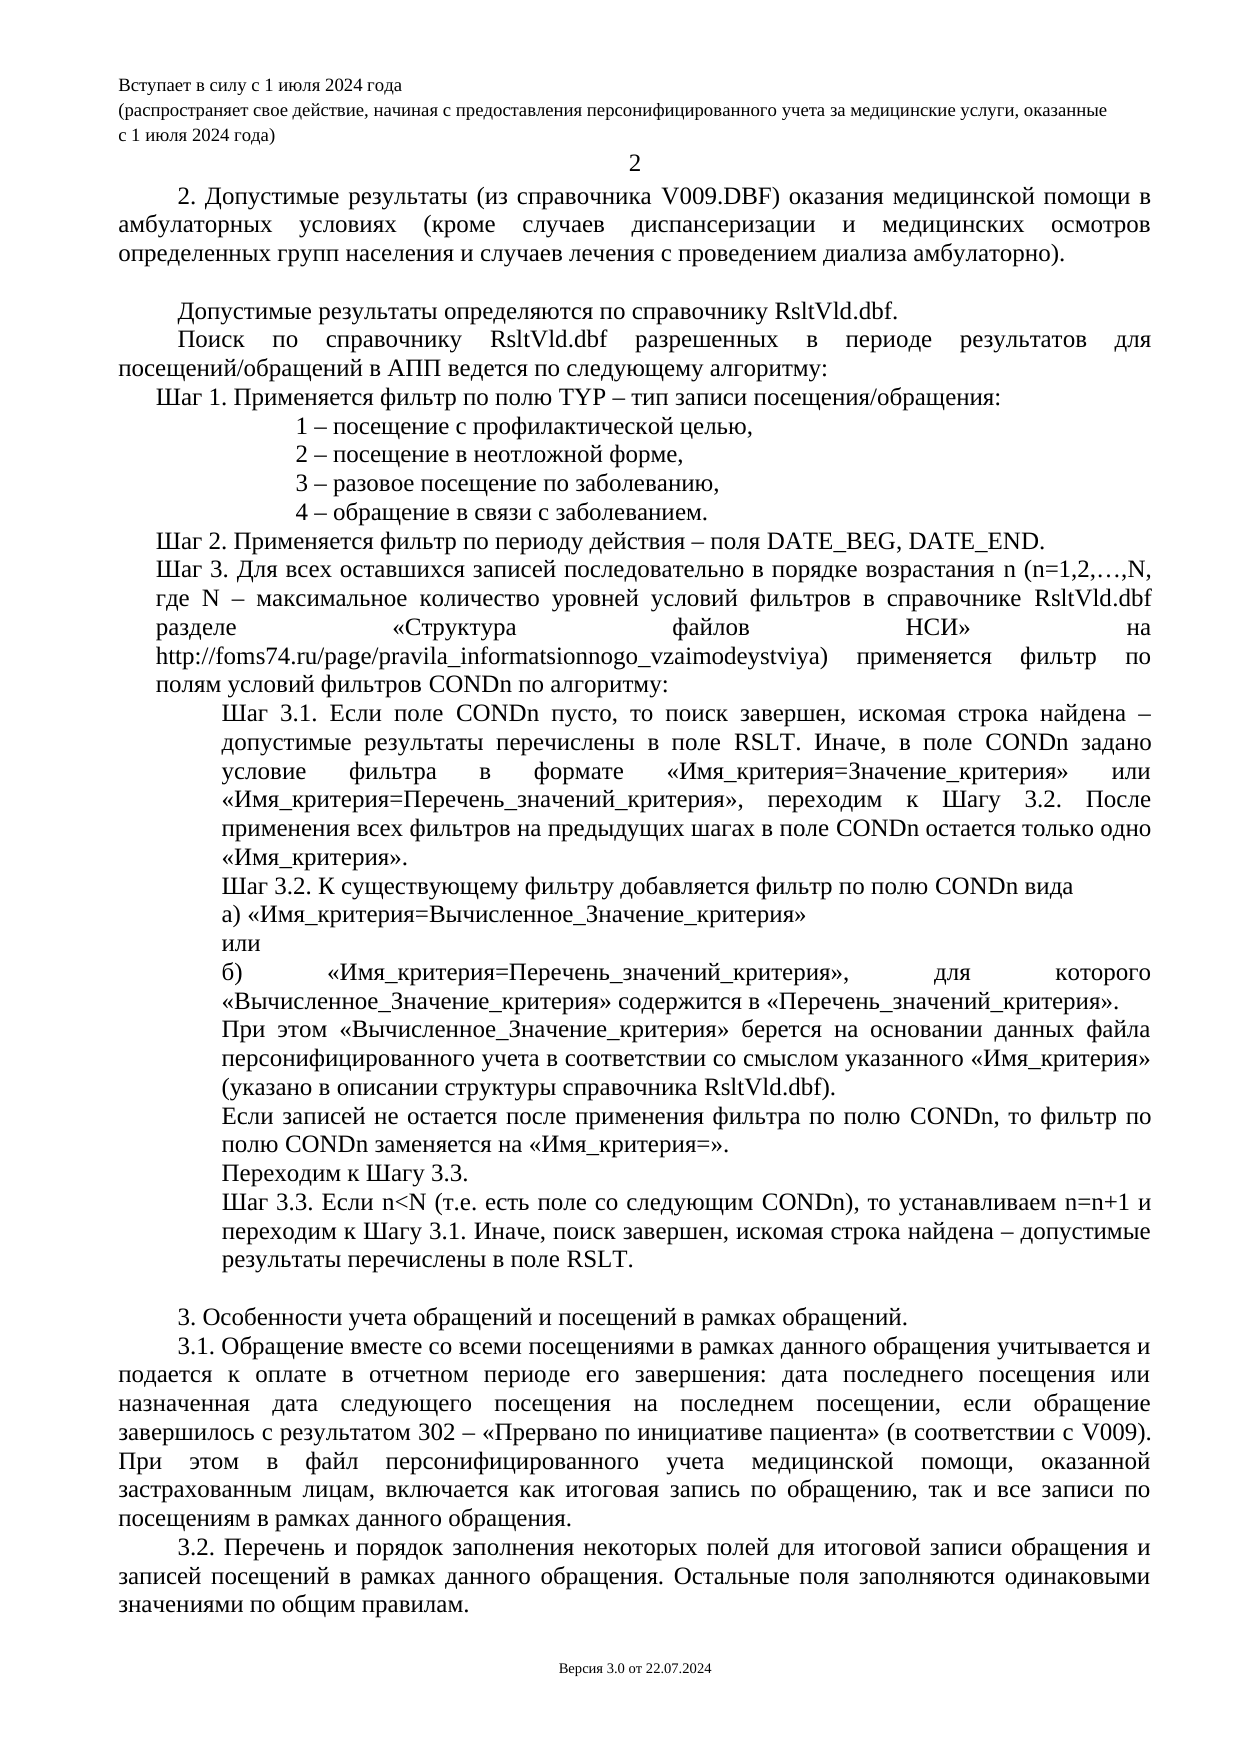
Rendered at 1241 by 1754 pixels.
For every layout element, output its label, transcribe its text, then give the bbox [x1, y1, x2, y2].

text Поиск по справочнику RsltVld.dbf разрешенных в периоде результатов для посещений/обращений в АПП ведется по следующему алгоритму: [118, 324, 1152, 382]
text б) «Имя_критерия=Перечень_значений_критерия», для которого «Вычисленное_Значение_критерия» содержится в «Перечень_значений_критерия». [221, 957, 1152, 1014]
text Шаг 1. Применяется фильтр по полю TYP – тип записи посещения/обращения: [156, 382, 1152, 411]
text 3 – разовое посещение по заболеванию, [295, 468, 1152, 497]
text Шаг 3.2. К существующему фильтру добавляется фильтр по полю CONDn вида [221, 871, 1152, 899]
text При этом «Вычисленное_Значение_критерия» берется на основании данных файла персонифицированного учета в соответствии со смыслом указанного «Имя_критерия» (указано в описании структуры справочника RsltVld.dbf). [221, 1014, 1152, 1101]
text 4 – обращение в связи с заболеванием. [295, 497, 1152, 526]
text 1 – посещение с профилактической целью, [295, 411, 1152, 439]
text Шаг 3. Для всех оставшихся записей последовательно в порядке возрастания n (n=1,2,…,N, где N – максимальное количество уровней условий фильтров в справочнике RsltVld.dbf разделе «Структура файлов НСИ» на http://foms74.ru/page/pravila_informatsionnogo_vzaimodeystviya) применяется фильтр по полям условий фильтров CONDn по алгоритму: [156, 554, 1152, 698]
text Допустимые результаты определяются по справочнику RsltVld.dbf. [118, 296, 1152, 324]
text Если записей не остается после применения фильтра по полю CONDn, то фильтр по полю CONDn заменяется на «Имя_критерия=». [221, 1101, 1152, 1158]
text Переходим к Шагу 3.3. [221, 1158, 1152, 1187]
text 3.2. Перечень и порядок заполнения некоторых полей для итоговой записи обращения и записей посещений в рамках данного обращения. Остальные поля заполняются одинаковыми значениями по общим правилам. [118, 1532, 1152, 1618]
text или [221, 928, 1152, 957]
text 3. Особенности учета обращений и посещений в рамках обращений. [118, 1302, 1152, 1331]
text 2. Допустимые результаты (из справочника V009.DBF) оказания медицинской помощи в амбулаторных условиях (кроме случаев диспансеризации и медицинских осмотров определенных групп населения и случаев лечения с проведением диализа амбулаторно). [118, 181, 1152, 267]
text 2 – посещение в неотложной форме, [295, 439, 1152, 468]
text Шаг 3.1. Если поле CONDn пусто, то поиск завершен, искомая строка найдена – допустимые результаты перечислены в поле RSLT. Иначе, в поле CONDn задано условие фильтра в формате «Имя_критерия=Значение_критерия» или «Имя_критерия=Перечень_значений_критерия», переходим к Шагу 3.2. После применения всех фильтров на предыдущих шагах в поле CONDn остается только одно «Имя_критерия». [221, 698, 1152, 871]
text 3.1. Обращение вместе со всеми посещениями в рамках данного обращения учитывается и подается к оплате в отчетном периоде его завершения: дата последнего посещения или назначенная дата следующего посещения на последнем посещении, если обращение завершилось с результатом 302 – «Прервано по инициативе пациента» (в соответствии с V009). При этом в файл персонифицированного учета медицинской помощи, оказанной застрахованным лицам, включается как итоговая запись по обращению, так и все записи по посещениям в рамках данного обращения. [118, 1331, 1152, 1532]
text а) «Имя_критерия=Вычисленное_Значение_критерия» [221, 899, 1152, 928]
text Шаг 2. Применяется фильтр по периоду действия – поля DATE_BEG, DATE_END. [156, 526, 1152, 554]
text Шаг 3.3. Если n<N (т.е. есть поле со следующим CONDn), то устанавливаем n=n+1 и переходим к Шагу 3.1. Иначе, поиск завершен, искомая строка найдена – допустимые результаты перечислены в поле RSLT. [222, 1187, 1152, 1273]
